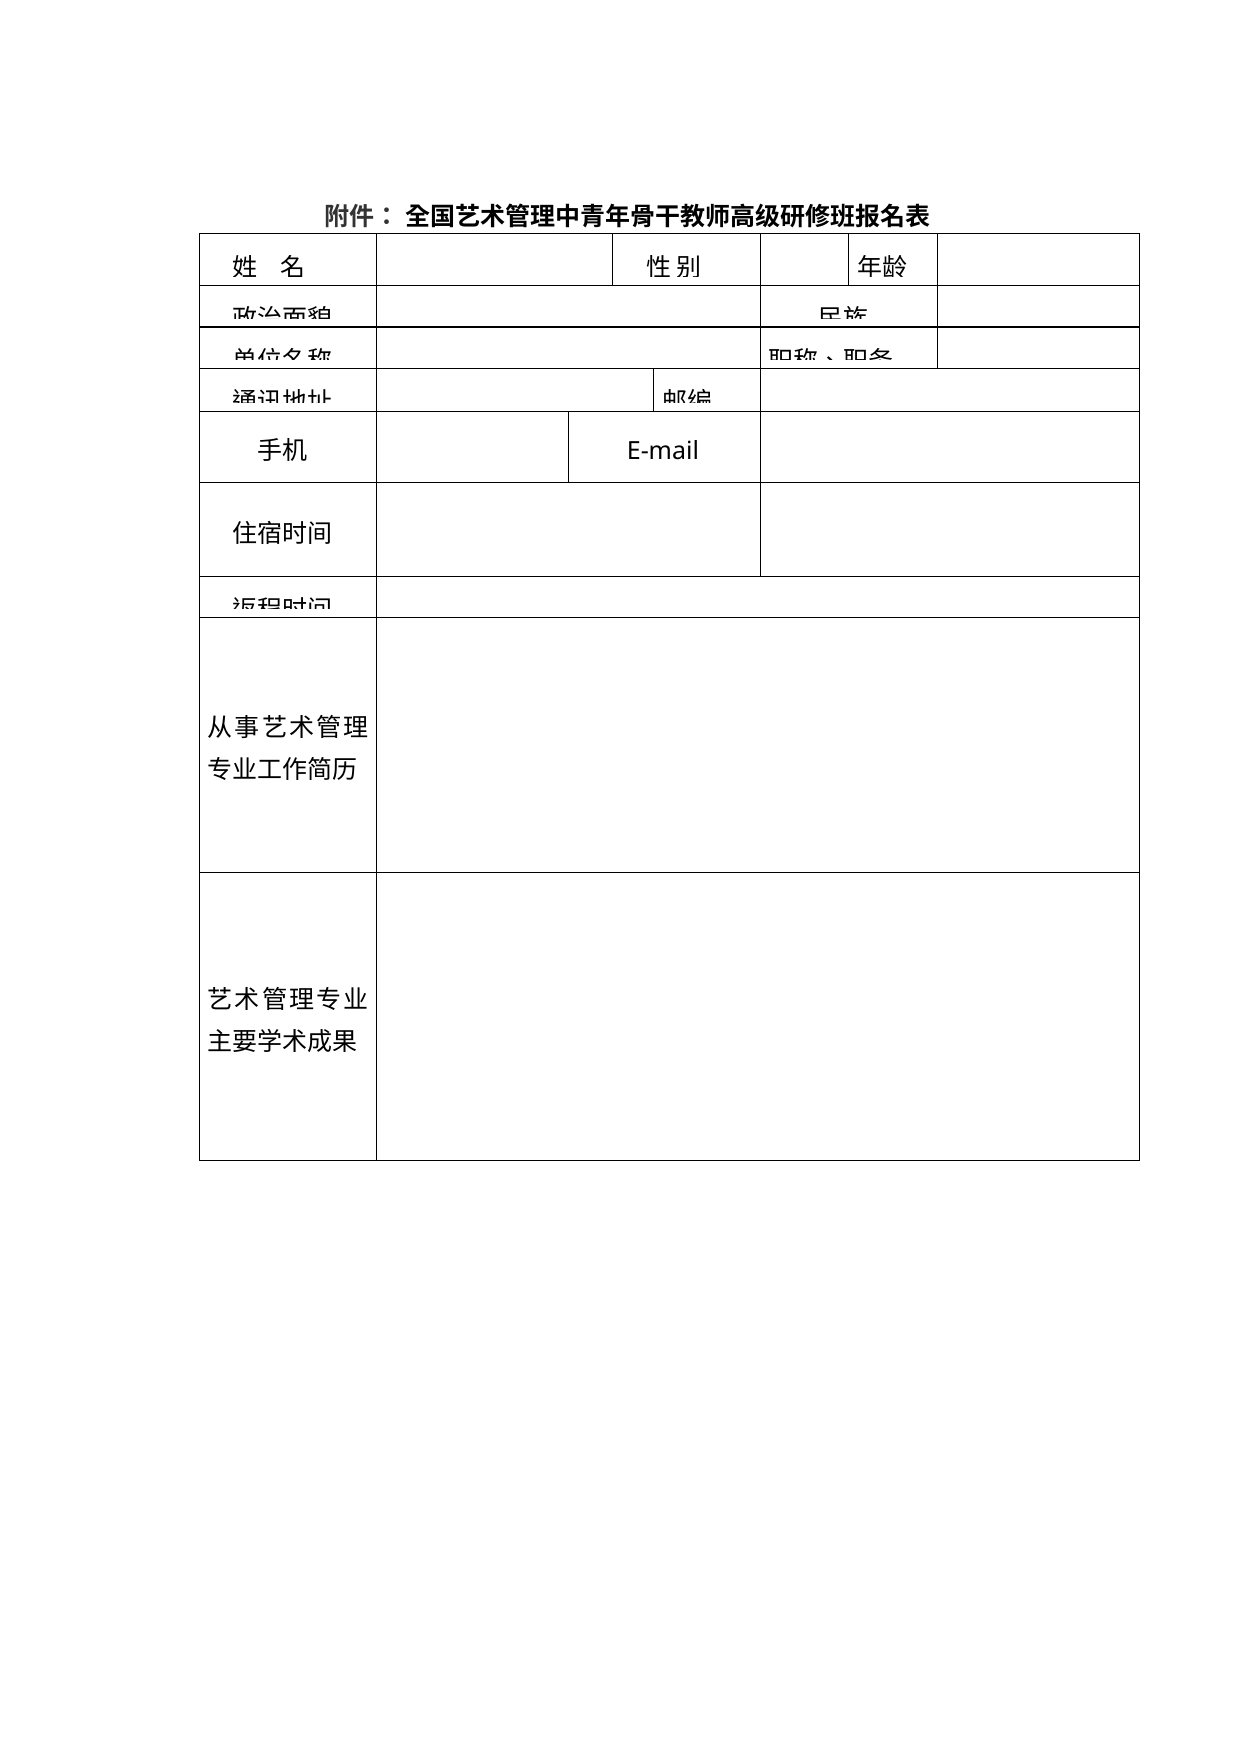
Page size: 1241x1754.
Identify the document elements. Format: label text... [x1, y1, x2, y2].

table_cell 返程时间 [200, 577, 376, 617]
table_cell [938, 328, 1139, 368]
table_header [938, 234, 1139, 284]
table_cell [377, 483, 760, 576]
text 附件： 全国艺术管理中青年骨干教师高级研修班报名表 [187, 192, 1053, 233]
table_cell [377, 328, 760, 368]
table_cell 政治面貌 [200, 286, 376, 326]
table_cell [761, 412, 1139, 482]
table_cell 从事艺术管理专业工作简历 [200, 618, 376, 872]
table_header [377, 234, 612, 284]
table_cell [761, 483, 1139, 576]
table_cell [377, 618, 1139, 872]
table_cell [377, 286, 760, 326]
table_cell 住宿时间 [200, 483, 376, 576]
table_cell [377, 412, 568, 482]
table_header 姓 名 [200, 234, 376, 284]
table_cell 邮编 [654, 369, 760, 411]
table_header 性 别 [613, 234, 760, 284]
table_cell 单位名称 [200, 328, 376, 368]
table_cell [377, 369, 653, 411]
table_header [761, 234, 848, 284]
table_cell [938, 286, 1139, 326]
table_cell 手机 [200, 412, 376, 482]
table_cell E-mail [569, 412, 760, 482]
table_header 年龄 [849, 234, 937, 284]
table_cell 民族 [761, 286, 937, 326]
table_cell 艺术管理专业主要学术成果 [200, 873, 376, 1160]
table_cell [377, 873, 1139, 1160]
table_cell [761, 369, 1139, 411]
table_cell [377, 577, 1139, 617]
table_cell 通讯地址 [200, 369, 376, 411]
table_cell 职称、职务 [761, 328, 937, 368]
